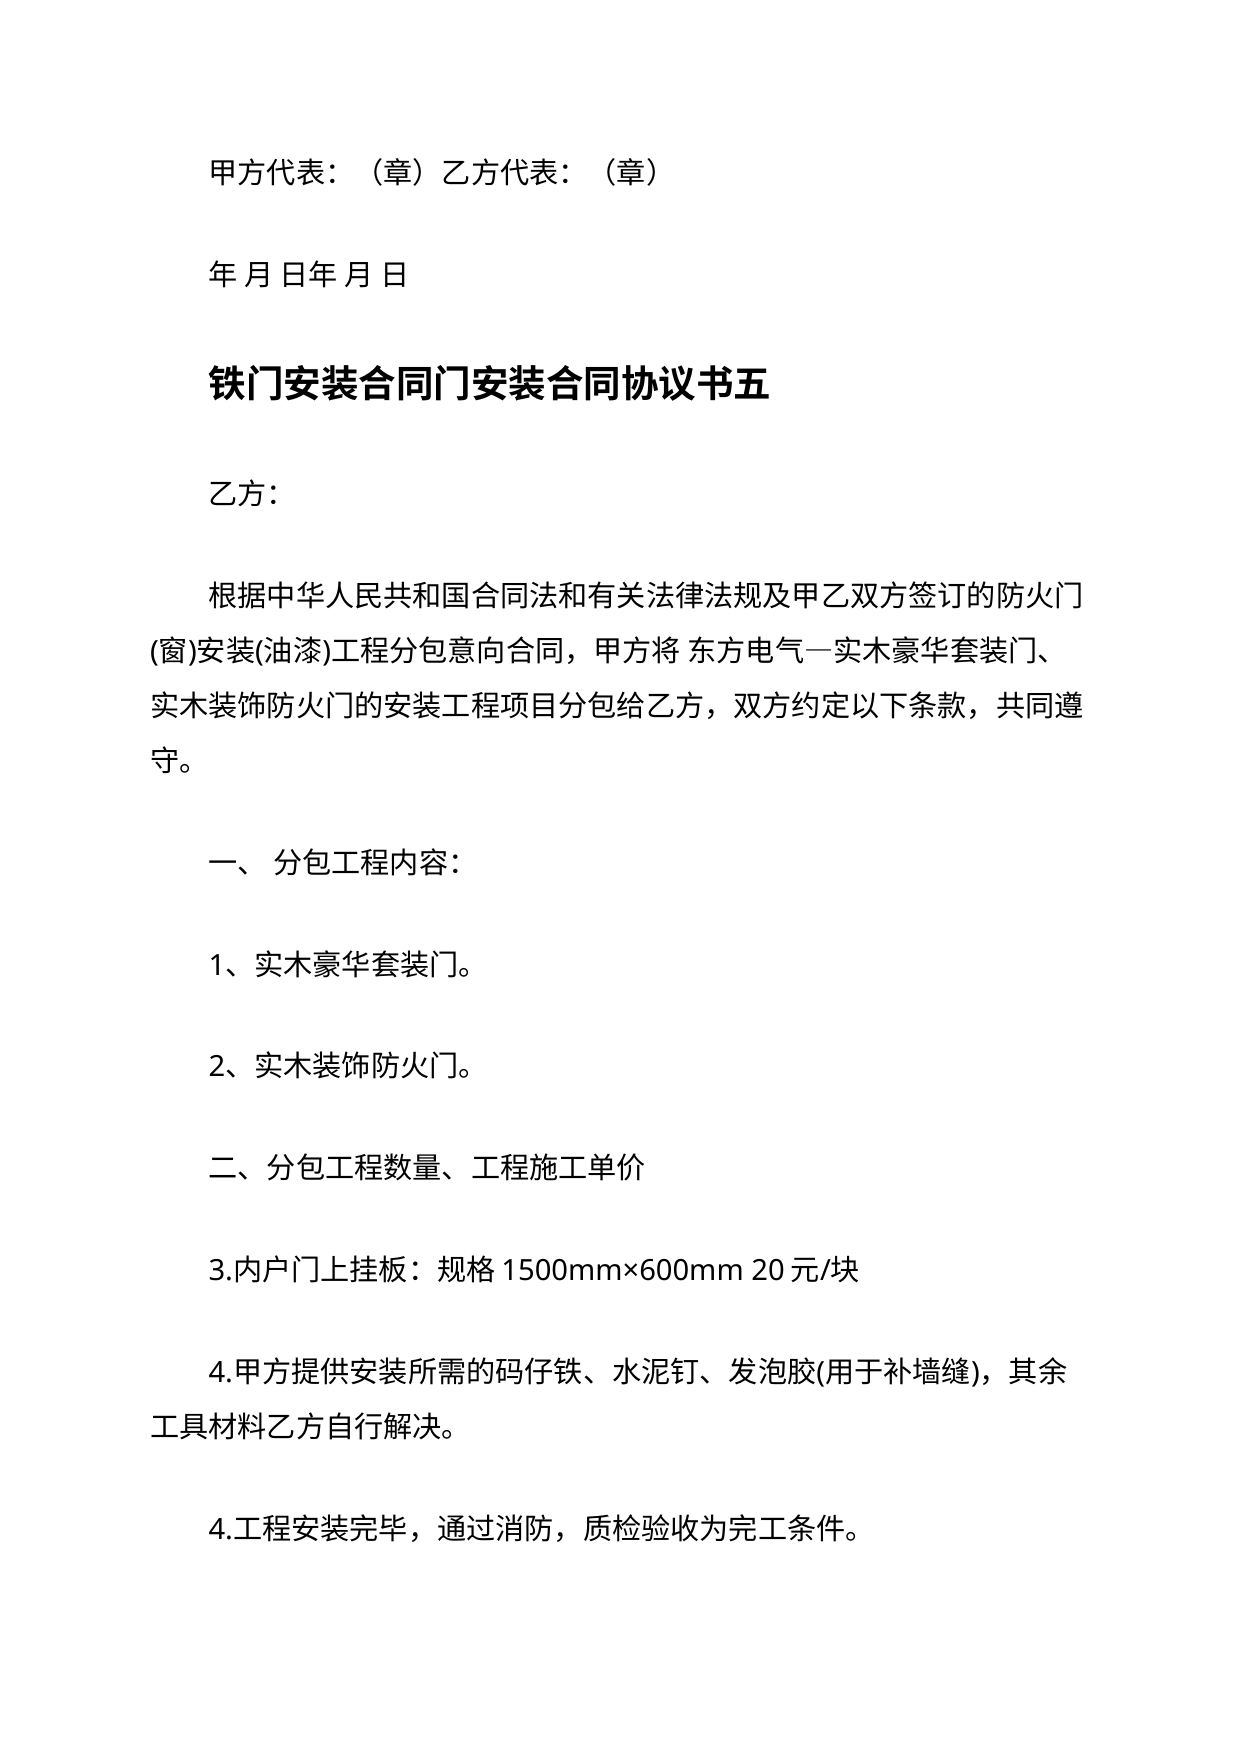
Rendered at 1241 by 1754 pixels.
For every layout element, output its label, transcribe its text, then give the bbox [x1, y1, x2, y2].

text 铁门安装合同门安装合同协议书五 [150, 353, 1090, 408]
text 4.工程安装完毕，通过消防，质检验收为完工条件。 [150, 1506, 1090, 1548]
text 二、分包工程数量、工程施工单价 [150, 1145, 1090, 1187]
text 年 月 日年 月 日 [150, 252, 1090, 294]
text 1、实木豪华套装门。 [150, 941, 1090, 983]
text 一、 分包工程内容： [150, 839, 1090, 882]
text 2、实木装饰防火门。 [150, 1043, 1090, 1085]
text 甲方代表：（章）乙方代表：（章） [150, 150, 1090, 192]
text 3.内户门上挂板：规格1500mm×600mm 20元/块 [150, 1247, 1090, 1289]
text 根据中华人民共和国合同法和有关法律法规及甲乙双方签订的防火门(窗)安装(油漆)工程分包意向合同，甲方将 东方电气—实木豪华套装门、实木装饰防火门的安装工程项目分包给乙方，双方约定以下条款，共同遵守。 [150, 573, 1090, 780]
text 乙方： [150, 471, 1090, 513]
text 4.甲方提供安装所需的码仔铁、水泥钉、发泡胶(用于补墙缝)，其余工具材料乙方自行解决。 [150, 1349, 1090, 1446]
